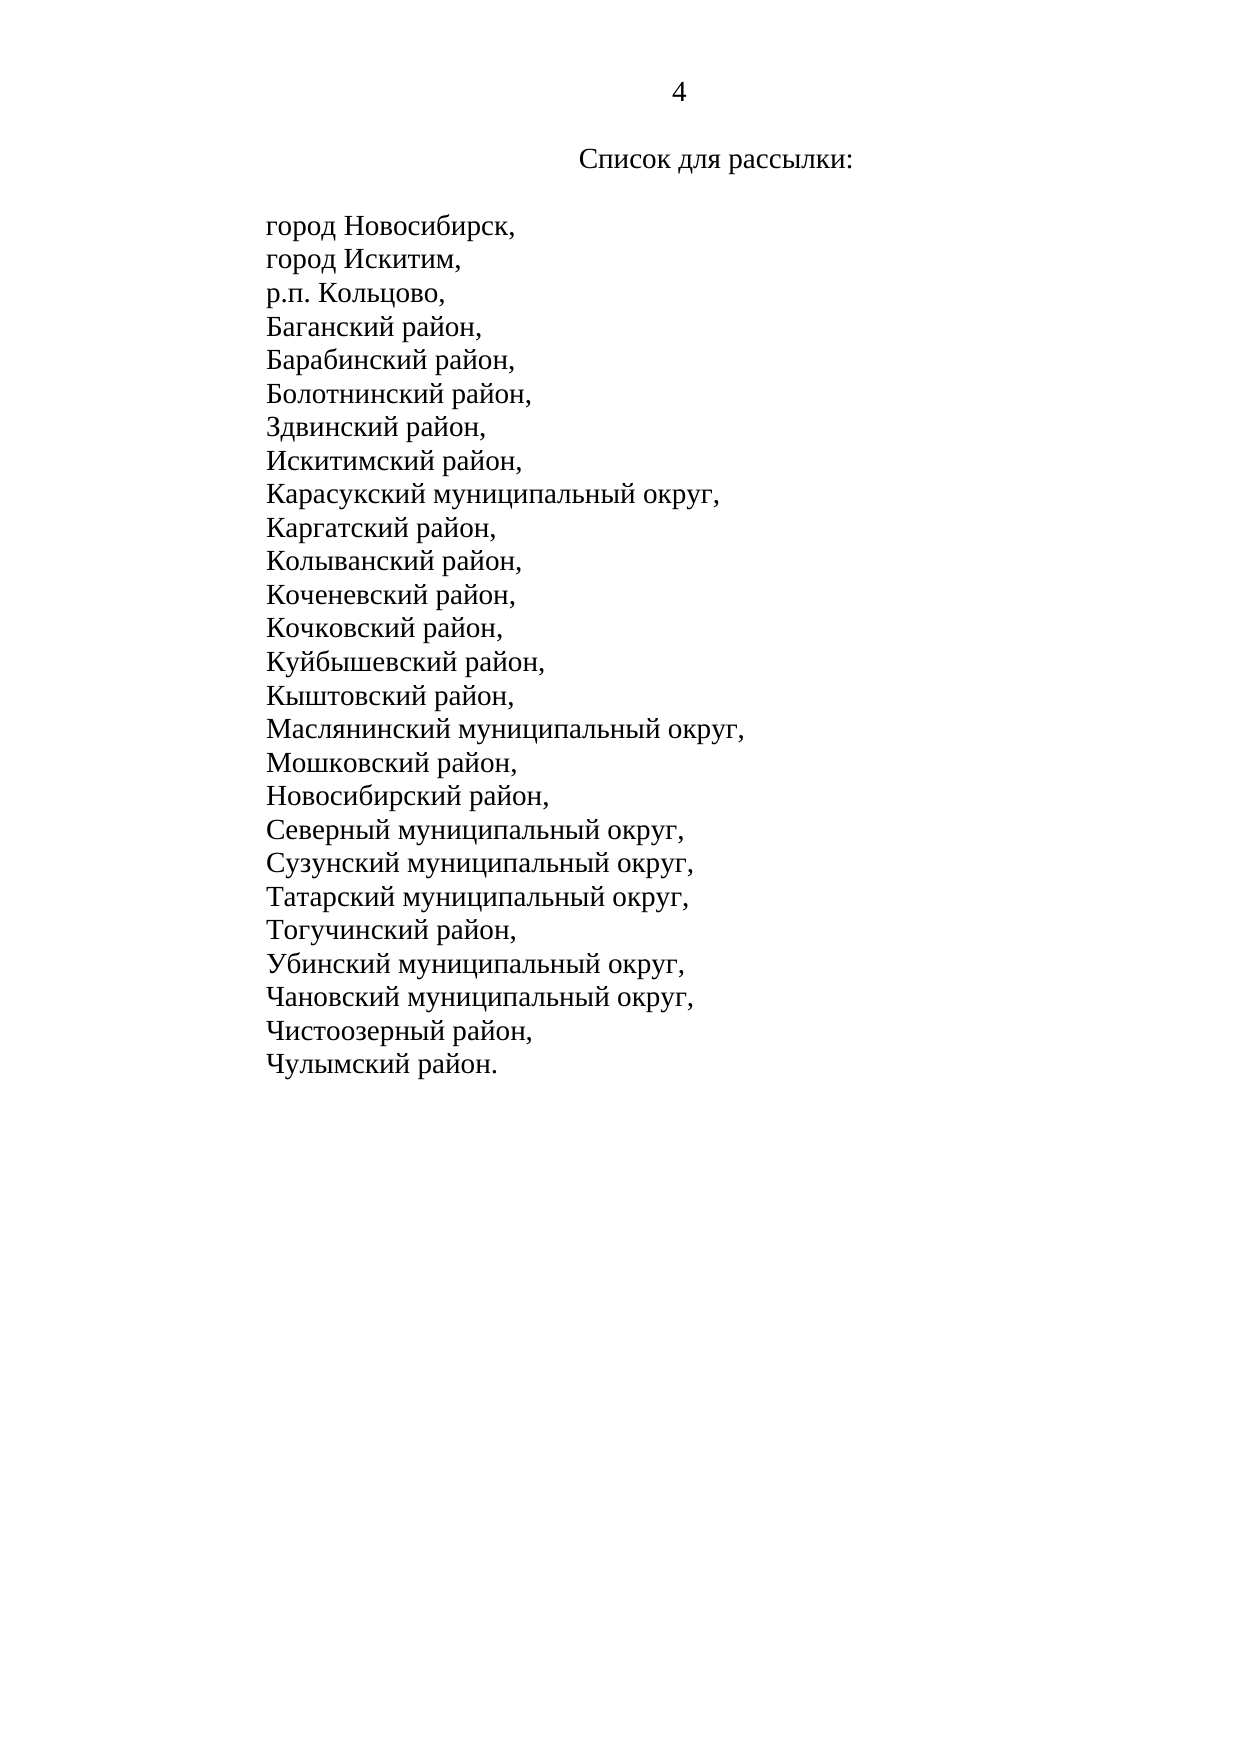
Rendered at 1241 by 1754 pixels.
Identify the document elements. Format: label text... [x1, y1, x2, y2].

text Карасукский муниципальный округ, [192, 476, 1240, 510]
text Кыштовский район, [192, 678, 1240, 711]
text Болотнинский район, [192, 376, 1240, 409]
text Искитимский район, [192, 443, 1240, 476]
text р.п. Кольцово, [192, 275, 1240, 309]
text Чистоозерный район, [192, 1013, 1240, 1047]
text Здвинский район, [192, 409, 1240, 443]
text Куйбышевский район, [192, 644, 1240, 678]
text Коченевский район, [192, 577, 1240, 611]
text Тогучинский район, [192, 912, 1240, 946]
text Убинский муниципальный округ, [192, 946, 1240, 979]
text Чулымский район. [192, 1047, 1240, 1080]
text Новосибирский район, [192, 778, 1240, 812]
text Баганский район, [192, 309, 1240, 342]
text Колыванский район, [192, 543, 1240, 577]
text город Новосибирск, [192, 208, 1240, 242]
text город Искитим, [192, 242, 1240, 275]
text Список для рассылки: [118, 141, 1240, 174]
text Мошковский район, [192, 745, 1240, 778]
text Каргатский район, [192, 510, 1240, 543]
text Северный муниципальный округ, [192, 812, 1240, 845]
text Татарский муниципальный округ, [192, 879, 1240, 912]
text Сузунский муниципальный округ, [192, 845, 1240, 879]
text Маслянинский муниципальный округ, [192, 711, 1240, 745]
text Кочковский район, [192, 611, 1240, 644]
text Барабинский район, [192, 342, 1240, 376]
text Чановский муниципальный округ, [192, 979, 1240, 1013]
